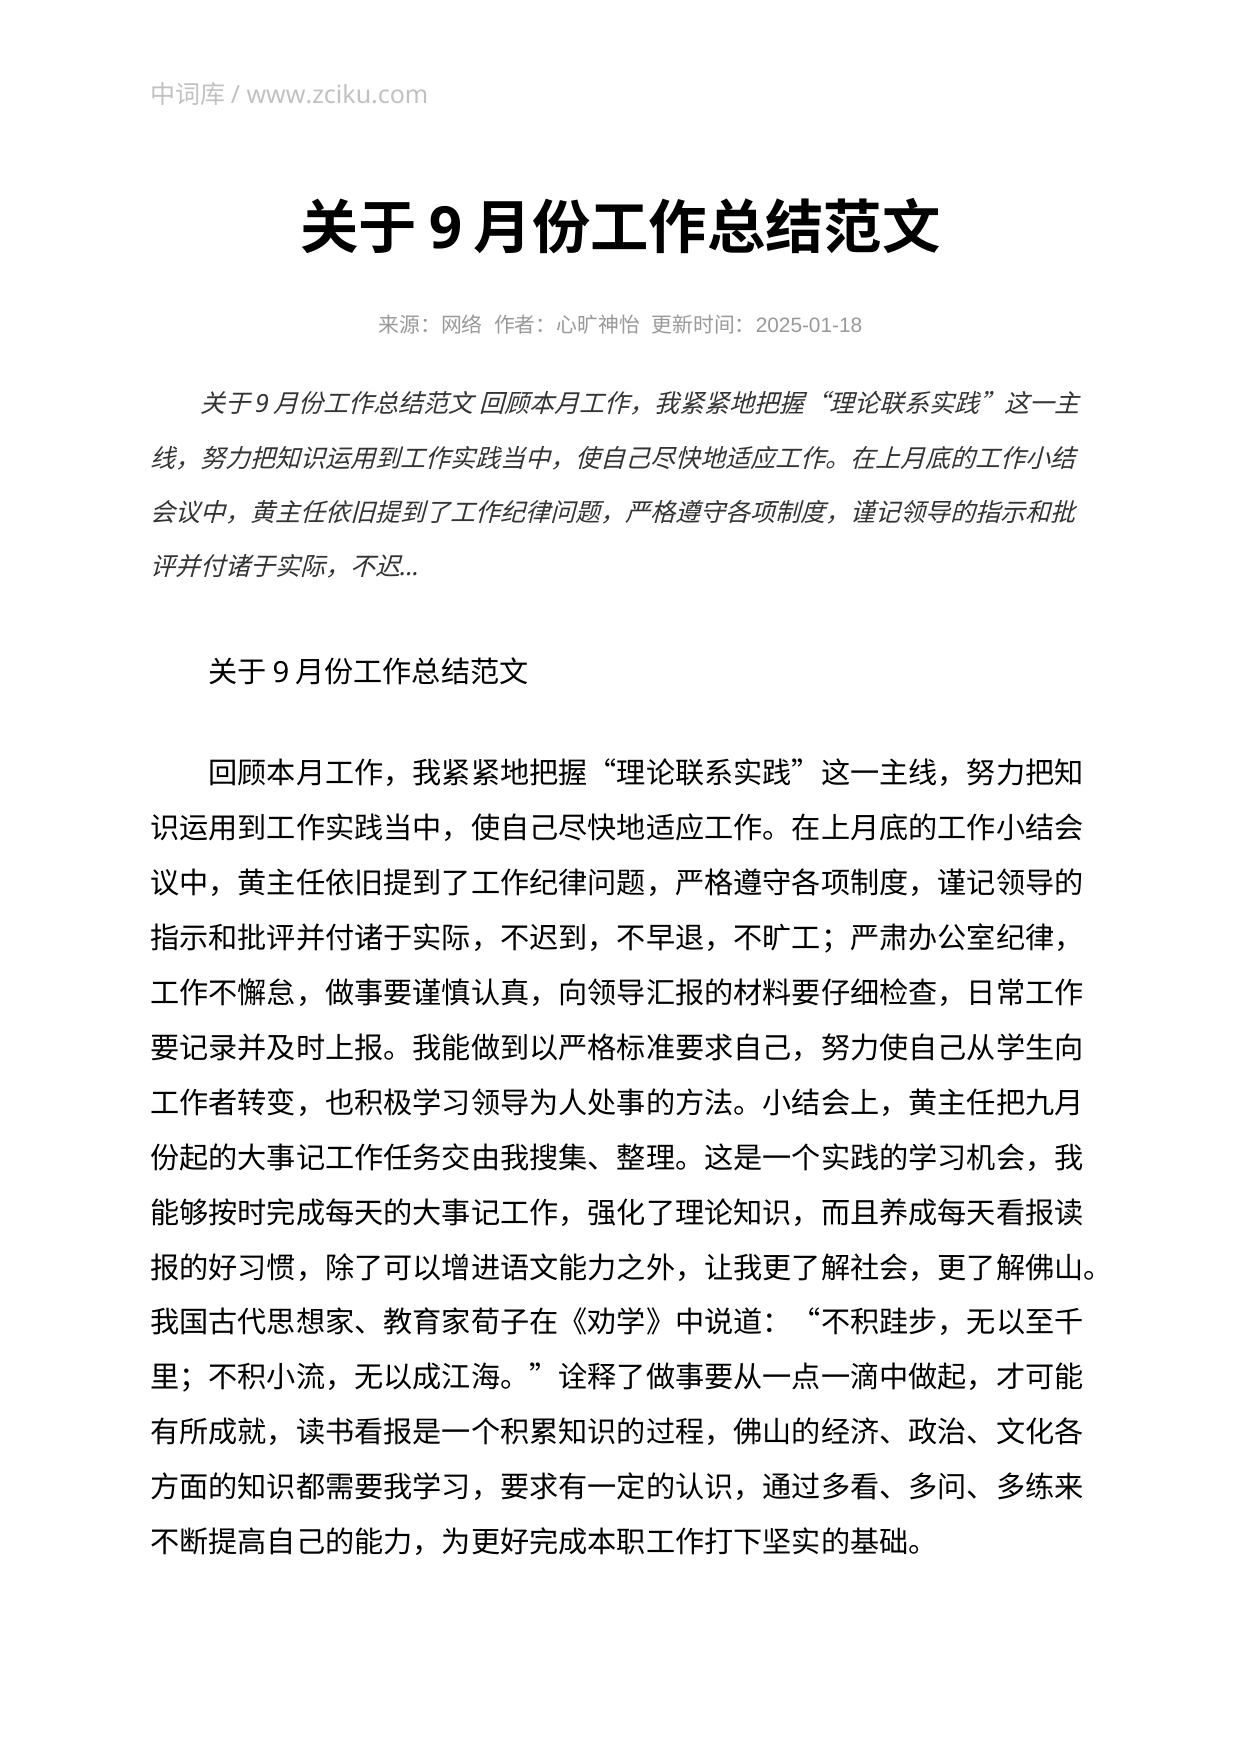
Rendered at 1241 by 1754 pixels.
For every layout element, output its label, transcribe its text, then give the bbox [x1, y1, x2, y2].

text 来源：网络 作者：心旷神怡 更新时间：2025-01-18 [150, 313, 1090, 337]
subtitle 关于9月份工作总结范文 [150, 181, 1090, 266]
text 关于9月份工作总结范文 回顾本月工作，我紧紧地把握“理论联系实践”这一主线，努力把知识运用到工作实践当中，使自己尽快地适应工作。在上月底的工作小结会议中，黄主任依旧提到了工作纪律问题，严格遵守各项制度，谨记领导的指示和批评并付诸于实际，不迟... [150, 384, 1090, 583]
text 回顾本月工作，我紧紧地把握“理论联系实践”这一主线，努力把知识运用到工作实践当中，使自己尽快地适应工作。在上月底的工作小结会议中，黄主任依旧提到了工作纪律问题，严格遵守各项制度，谨记领导的指示和批评并付诸于实际，不迟到，不早退，不旷工；严肃办公室纪律，工作不懈怠，做事要谨慎认真，向领导汇报的材料要仔细检查，日常工作要记录并及时上报。我能做到以严格标准要求自己，努力使自己从学生向工作者转变，也积极学习领导为人处事的方法。小结会上，黄主任把九月份起的大事记工作任务交由我搜集、整理。这是一个实践的学习机会，我能够按时完成每天的大事记工作，强化了理论知识，而且养成每天看报读报的好习惯，除了可以增进语文能力之外，让我更了解社会，更了解佛山。我国古代思想家、教育家荀子在《劝学》中说道：“不积跬步，无以至千里；不积小流，无以成江海。”诠释了做事要从一点一滴中做起，才可能有所成就，读书看报是一个积累知识的过程，佛山的经济、政治、文化各方面的知识都需要我学习，要求有一定的认识，通过多看、多问、多练来不断提高自己的能力，为更好完成本职工作打下坚实的基础。 [150, 750, 1090, 1561]
text 关于9月份工作总结范文 [150, 648, 1090, 691]
